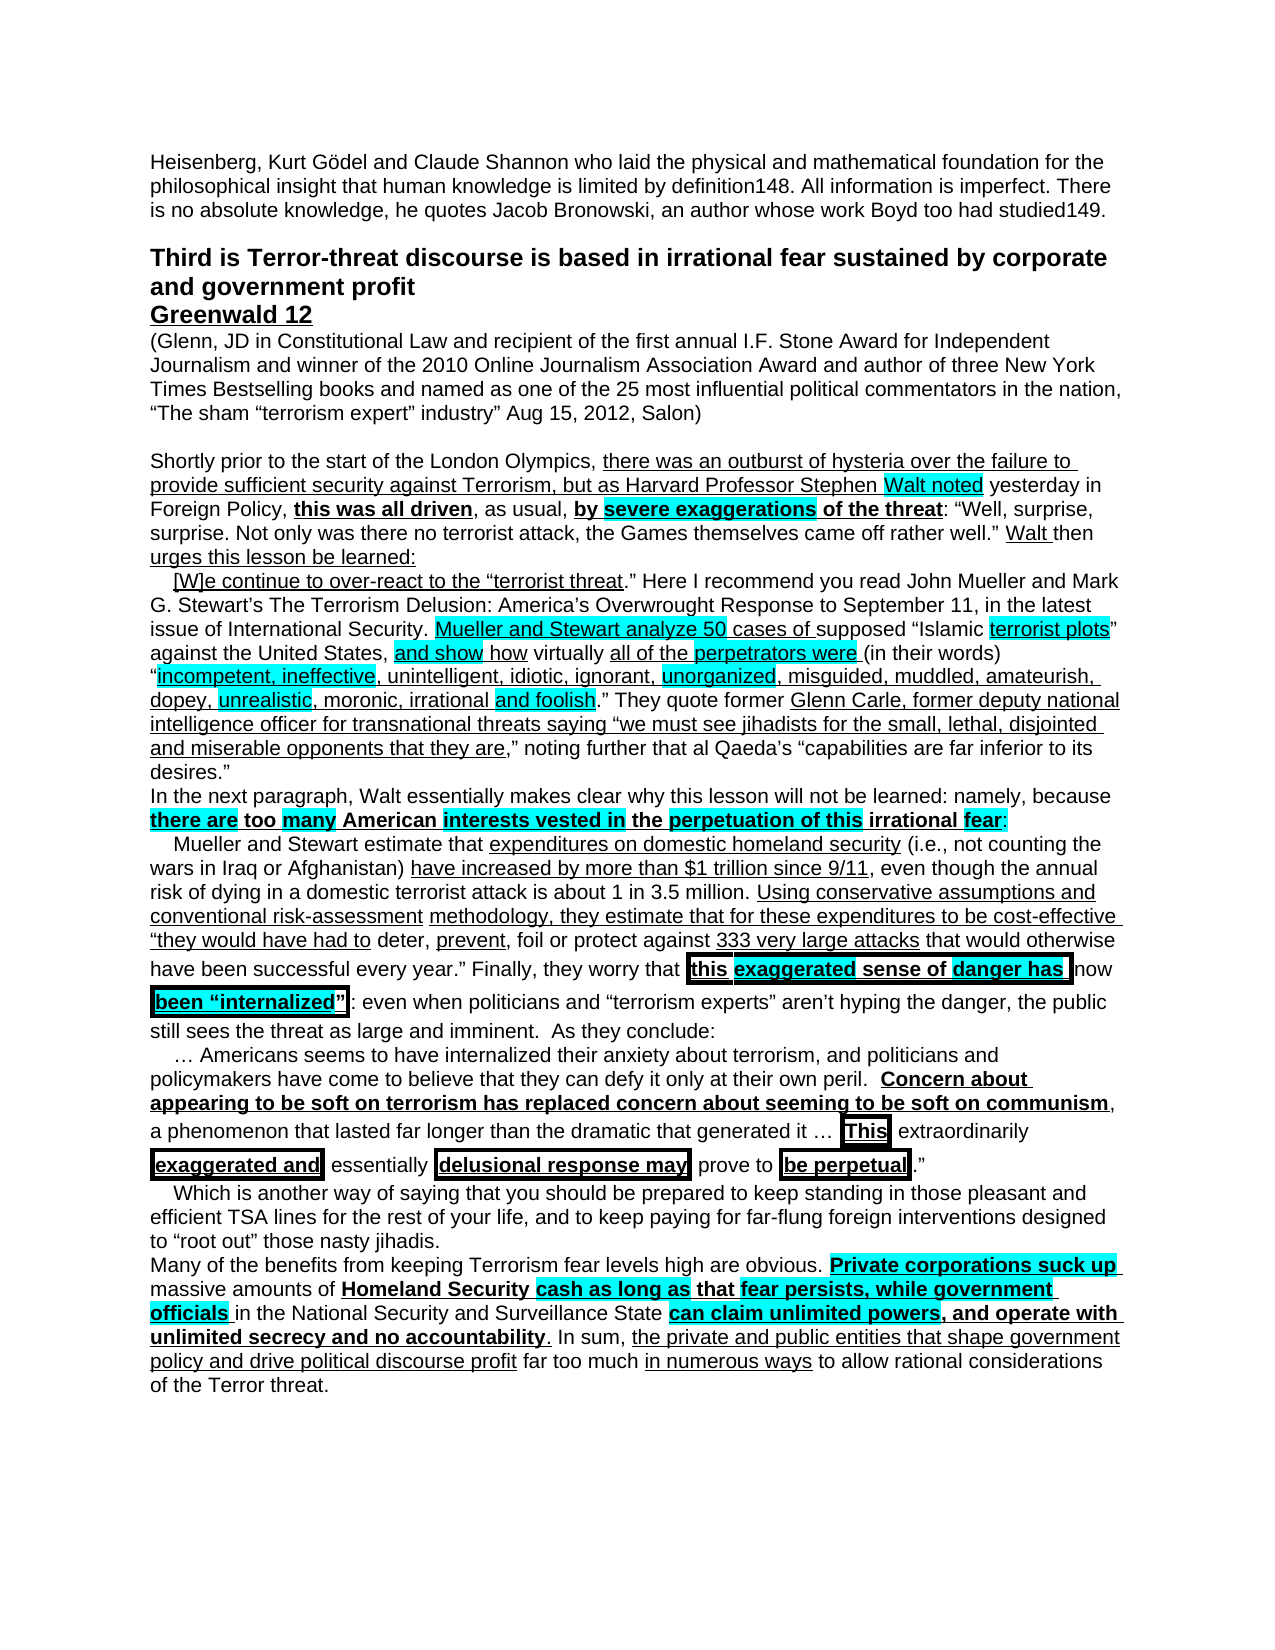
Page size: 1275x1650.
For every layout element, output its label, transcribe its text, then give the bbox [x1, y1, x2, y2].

text Shortly prior to the start of the London Olympics, there was an outburst of hysteria over the failure to provide sufficient security against Terrorism, but as Harvard Professor Stephen Walt noted yesterday in Foreign Policy, this was all driven, as usual, by severe exaggerations of the threat: “Well, surprise, surprise. Not only was there no terrorist attack, the Games themselves came off rather well.” Walt then urges this lesson be learned: [150, 449, 1125, 568]
text [W]e continue to over-react to the “terrorist threat.” Here I recommend you read John Mueller and Mark G. Stewart’s The Terrorism Delusion: America’s Overwrought Response to September 11, in the latest issue of International Security. Mueller and Stewart analyze 50 cases of supposed “Islamic terrorist plots” against the United States, and show how virtually all of the perpetrators were (in their words) “incompetent, ineffective, unintelligent, idiotic, ignorant, unorganized, misguided, muddled, amateurish, dopey, unrealistic, moronic, irrational and foolish.” They quote former Glenn Carle, former deputy national intelligence officer for transnational threats saying “we must see jihadists for the small, lethal, disjointed and miserable opponents that they are,” noting further that al Qaeda’s “capabilities are far inferior to its desires.” [150, 568, 1125, 784]
text Greenwald 12 [150, 300, 1125, 329]
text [150, 150, 1125, 222]
text … Americans seems to have internalized their anxiety about terrorism, and politicians and policymakers have come to believe that they can defy it only at their own peril. Concern about appearing to be soft on terrorism has replaced concern about seeming to be soft on communism, a phenomenon that lasted far longer than the dramatic that generated it … This extraordinarily exaggerated and essentially delusional response may prove to be perpetual.” [150, 1042, 1125, 1181]
subtitle Third is Terror-threat discourse is based in irrational fear sustained by corporate and government profit [150, 243, 1125, 300]
text Which is another way of saying that you should be prepared to keep standing in those pleasant and efficient TSA lines for the rest of your life, and to keep paying for far-flung foreign interventions designed to “root out” those nasty jihadis. [150, 1181, 1125, 1253]
text Many of the benefits from keeping Terrorism fear levels high are obvious. Private corporations suck up massive amounts of Homeland Security cash as long as that fear persists, while government officials in the National Security and Surveillance State can claim unlimited powers, and operate with unlimited secrecy and no accountability. In sum, the private and public entities that shape government policy and drive political discourse profit far too much in numerous ways to allow rational considerations of the Terror threat. [150, 1253, 1125, 1397]
text (Glenn, JD in Constitutional Law and recipient of the first annual I.F. Stone Award for Independent Journalism and winner of the 2010 Online Journalism Association Award and author of three New York Times Bestselling books and named as one of the 25 most influential political commentators in the nation, “The sham “terrorism expert” industry” Aug 15, 2012, Salon) [150, 329, 1125, 425]
text Mueller and Stewart estimate that expenditures on domestic homeland security (i.e., not counting the wars in Iraq or Afghanistan) have increased by more than $1 trillion since 9/11, even though the annual risk of dying in a domestic terrorist attack is about 1 in 3.5 million. Using conservative assumptions and conventional risk-assessment methodology, they estimate that for these expenditures to be cost-effective “they would have had to deter, prevent, foil or protect against 333 very large attacks that would otherwise have been successful every year.” Finally, they worry that this exaggerated sense of danger has now been “internalized”: even when politicians and “terrorism experts” aren’t hyping the danger, the public still sees the threat as large and imminent. As they conclude: [150, 832, 1125, 1042]
text In the next paragraph, Walt essentially makes clear why this lesson will not be learned: namely, because there are too many American interests vested in the perpetuation of this irrational fear: [150, 784, 1125, 832]
